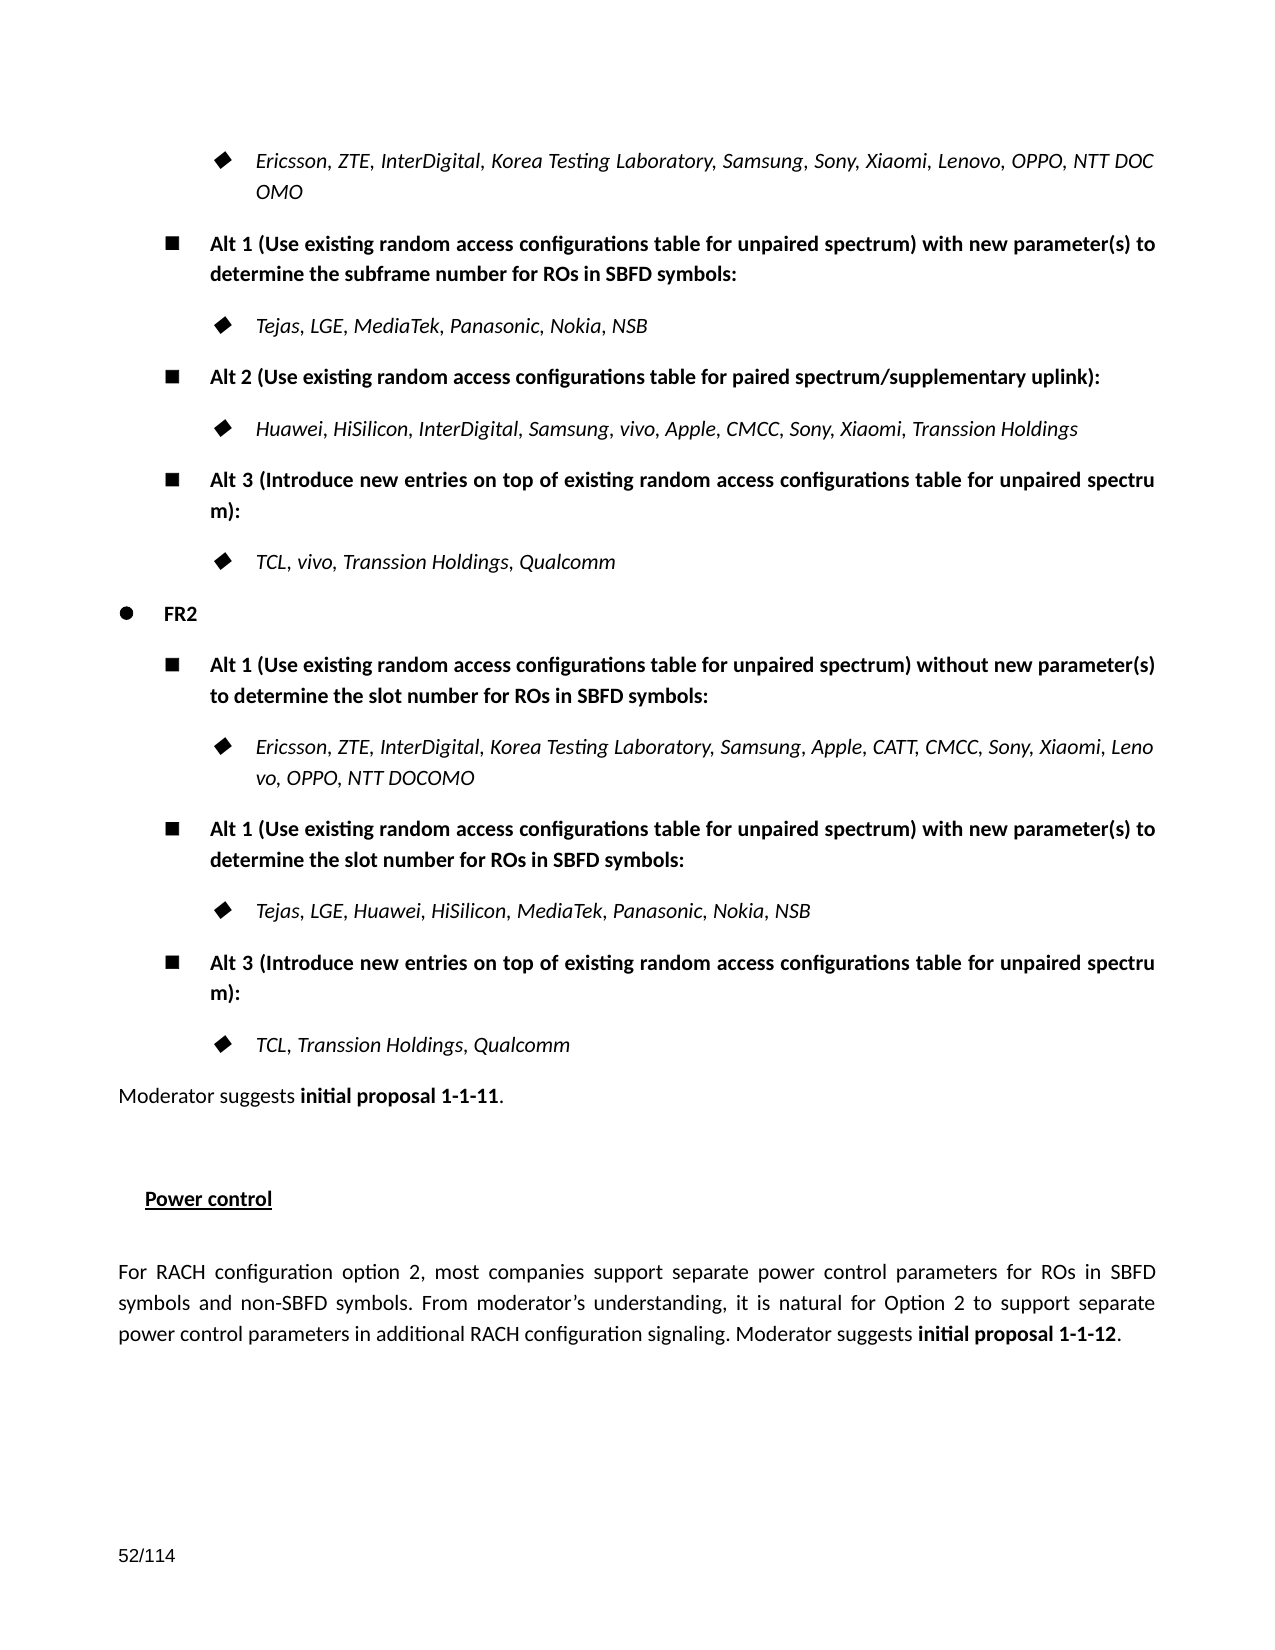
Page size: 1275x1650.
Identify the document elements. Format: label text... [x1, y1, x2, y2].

list Alt 1 (Use existing random access configurations table for unpaired spectrum) with new parameter(s) to determine the subframe number for ROs in SBFD symbols: [164, 230, 1157, 287]
list Tejas, LGE, Huawei, HiSilicon, MediaTek, Panasonic, Nokia, NSB [210, 897, 1157, 924]
list TCL, Transsion Holdings, Qualcomm [210, 1031, 1157, 1058]
list Huawei, HiSilicon, InterDigital, Samsung, vivo, Apple, CMCC, Sony, Xiaomi, Transsion Holdings [210, 415, 1157, 441]
list Alt 1 (Use existing random access configurations table for unpaired spectrum) without new parameter(s) to determine the slot number for ROs in SBFD symbols: [164, 651, 1157, 708]
list FR2 [118, 600, 1157, 626]
list Alt 3 (Introduce new entries on top of existing random access configurations table for unpaired spectrum): [164, 949, 1157, 1006]
list Alt 2 (Use existing random access configurations table for paired spectrum/supplementary uplink): [164, 363, 1157, 390]
list Alt 3 (Introduce new entries on top of existing random access configurations table for unpaired spectrum): [164, 466, 1157, 523]
list Ericsson, ZTE, InterDigital, Korea Testing Laboratory, Samsung, Sony, Xiaomi, Lenovo, OPPO, NTT DOCOMO [210, 148, 1157, 205]
text For RACH configuration option 2, most companies support separate power control parameters for ROs in SBFD symbols and non-SBFD symbols. From moderator’s understanding, it is natural for Option 2 to support separate power control parameters in additional RACH configuration signaling. Moderator suggests initial proposal 1-1-12. [118, 1258, 1157, 1346]
text Moderator suggests initial proposal 1-1-11. [118, 1082, 1157, 1109]
subtitle Power control [145, 1185, 1157, 1212]
list TCL, vivo, Transsion Holdings, Qualcomm [210, 548, 1157, 575]
list Ericsson, ZTE, InterDigital, Korea Testing Laboratory, Samsung, Apple, CATT, CMCC, Sony, Xiaomi, Lenovo, OPPO, NTT DOCOMO [210, 733, 1157, 791]
list Alt 1 (Use existing random access configurations table for unpaired spectrum) with new parameter(s) to determine the slot number for ROs in SBFD symbols: [164, 815, 1157, 873]
list Tejas, LGE, MediaTek, Panasonic, Nokia, NSB [210, 312, 1157, 338]
